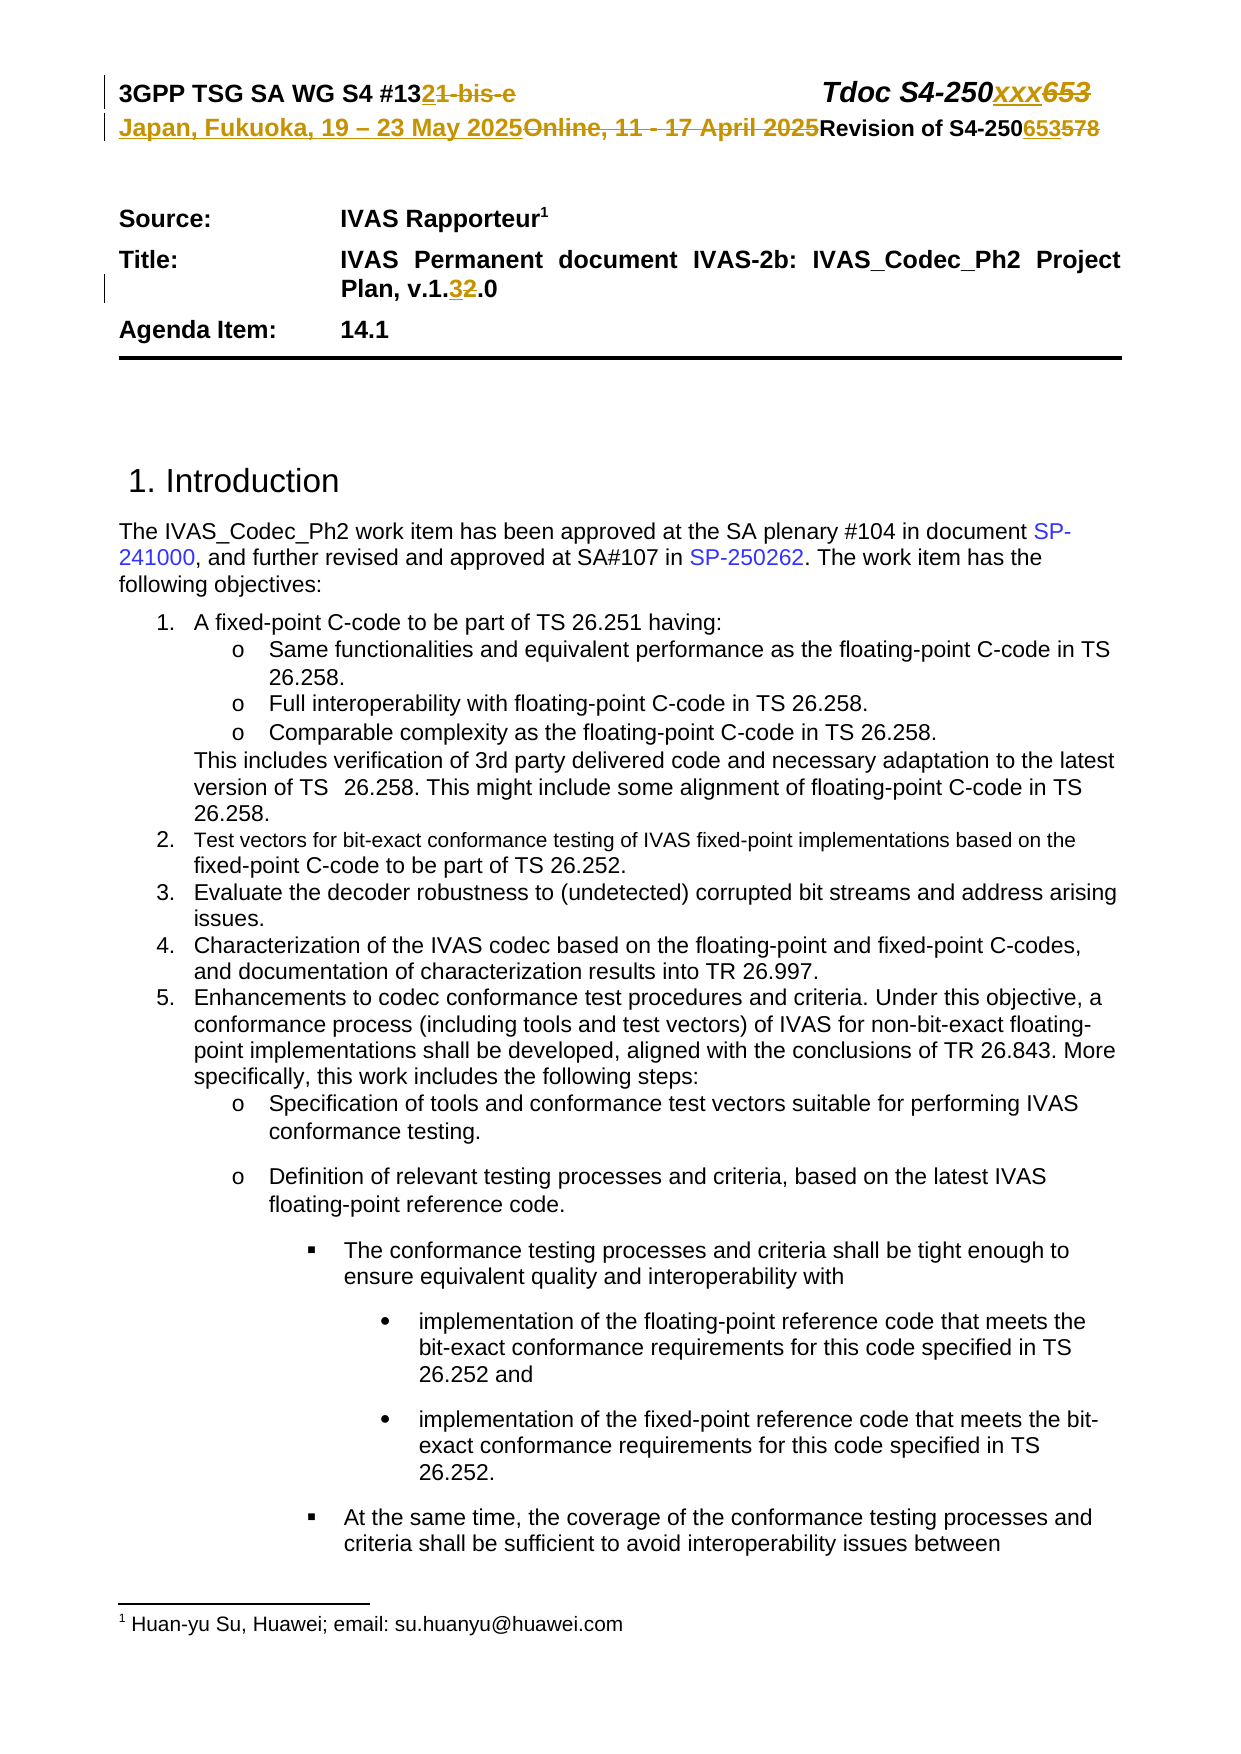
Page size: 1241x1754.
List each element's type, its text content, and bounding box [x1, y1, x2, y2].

list The conformance testing processes and criteria shall be tight enough to ensure equivalent quality and interoperability with [306, 1237, 1122, 1289]
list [306, 1504, 1122, 1556]
list Evaluate the decoder robustness to (undetected) corrupted bit streams and address arising issues. [156, 879, 1122, 932]
list Comparable complexity as the floating-point C-code in TS 26.258. [231, 719, 1122, 747]
text This includes verification of 3rd party delivered code and necessary adaptation to the latest version of TS 26.258. This might include some alignment of floating-point C-code in TS 26.258. [193, 747, 1122, 826]
text Source: IVAS Rapporteur [118, 204, 1122, 233]
list Same functionalities and equivalent performance as the floating-point C-code in TS 26.258. [231, 636, 1122, 690]
list A fixed-point C-code to be part of TS 26.251 having: [156, 609, 1122, 636]
list Definition of relevant testing processes and criteria, based on the latest IVAS floating-point reference code. [231, 1163, 1122, 1218]
list Characterization of the IVAS codec based on the floating-point and fixed-point C-codes, and documentation of characterization results into TR 26.997. [156, 932, 1122, 984]
list implementation of the fixed-point reference code that meets the bit-exact conformance requirements for this code specified in TS 26.252. [381, 1406, 1122, 1485]
list Specification of tools and conformance test vectors suitable for performing IVAS conformance testing. [231, 1090, 1122, 1144]
list Introduction [128, 461, 1122, 499]
text Agenda Item: 14.1 [118, 315, 1122, 344]
list Test vectors for bit-exact conformance testing of IVAS fixed-point implementations based on the fixed-point C-code to be part of TS 26.252. [156, 826, 1122, 879]
list implementation of the floating-point reference code that meets the bit-exact conformance requirements for this code specified in TS 26.252 and [381, 1308, 1122, 1387]
text Title: IVAS Permanent document IVAS-2b: IVAS_Codec_Ph2 Project Plan, v.1..0 [118, 245, 1122, 303]
text The IVAS_Codec_Ph2 work item has been approved at the SA plenary #104 in document SP-241000, and further revised and approved at SA#107 in SP-250262. The work item has the following objectives: [118, 518, 1122, 597]
list Enhancements to codec conformance test procedures and criteria. Under this objective, a conformance process (including tools and test vectors) of IVAS for non-bit-exact floating-point implementations shall be developed, aligned with the conclusions of TR 26.843. More specifically, this work includes the following steps: [156, 984, 1122, 1090]
list Full interoperability with floating-point C-code in TS 26.258. [231, 690, 1122, 719]
